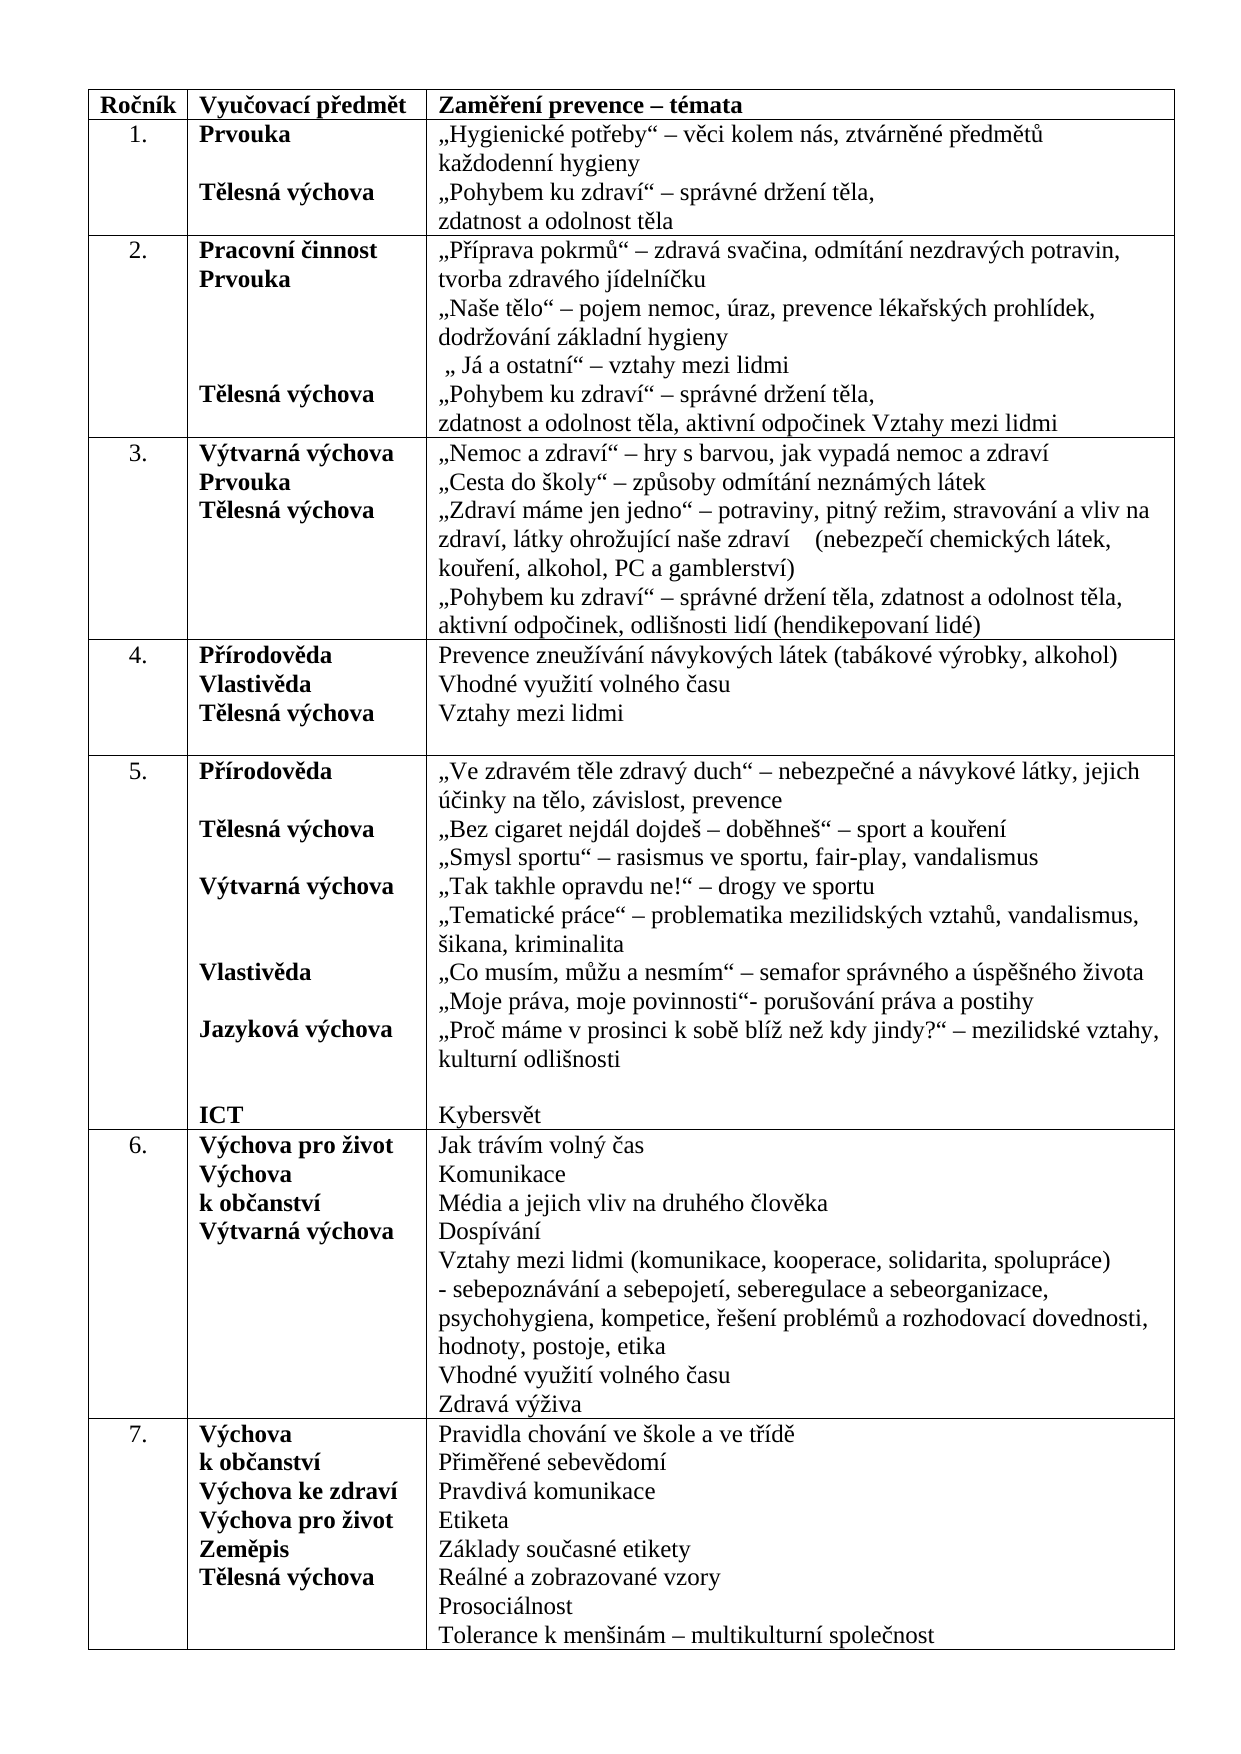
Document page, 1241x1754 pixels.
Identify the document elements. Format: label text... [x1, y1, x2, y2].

table_cell 4. [89, 640, 187, 755]
table_cell Přírodověda Vlastivěda Tělesná výchova [188, 640, 426, 755]
table_cell 5. [89, 756, 187, 1129]
table_cell „Ve zdravém těle zdravý duch“ – nebezpečné a návykové látky, jejich účinky na tělo, závislost, prevence „Bez cigaret nejdál dojdeš – doběhneš“ – sport a kouření „Smysl sportu“ – rasismus ve sportu, fair-play, vandalismus „Tak takhle opravdu ne!“ – drogy ve sportu „Tematické práce“ – problematika mezilidských vztahů, vandalismus, šikana, kriminalita „Co musím, můžu a nesmím“ – semafor správného a úspěšného života „Moje práva, moje povinnosti“- porušování práva a postihy „Proč máme v prosinci k sobě blíž než kdy jindy?“ – mezilidské vztahy, kulturní odlišnosti Kybersvět [427, 756, 1174, 1129]
table_cell „Příprava pokrmů“ – zdravá svačina, odmítání nezdravých potravin, tvorba zdravého jídelníčku „Naše tělo“ – pojem nemoc, úraz, prevence lékařských prohlídek, dodržování základní hygieny „ Já a ostatní“ – vztahy mezi lidmi „Pohybem ku zdraví“ – správné držení těla, zdatnost a odolnost těla, aktivní odpočinek Vztahy mezi lidmi [427, 236, 1174, 437]
table_header Ročník [89, 90, 187, 118]
table_header Zaměření prevence – témata [427, 90, 1174, 118]
table_cell Výtvarná výchova Prvouka Tělesná výchova [188, 438, 426, 639]
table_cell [188, 1419, 426, 1649]
table_cell Výchova pro život Výchova k občanství Výtvarná výchova [188, 1130, 426, 1418]
table_header Vyučovací předmět [188, 90, 426, 118]
table_cell Prvouka Tělesná výchova [188, 120, 426, 234]
table_cell Jak trávím volný čas Komunikace Média a jejich vliv na druhého člověka Dospívání Vztahy mezi lidmi (komunikace, kooperace, solidarita, spolupráce) - sebepoznávání a sebepojetí, seberegulace a sebeorganizace, psychohygiena, kompetice, řešení problémů a rozhodovací dovednosti, hodnoty, postoje, etika Vhodné využití volného času Zdravá výživa [427, 1130, 1174, 1418]
table_cell 6. [89, 1130, 187, 1418]
table_cell Prevence zneužívání návykových látek (tabákové výrobky, alkohol) Vhodné využití volného času Vztahy mezi lidmi [427, 640, 1174, 755]
table_cell Přírodověda Tělesná výchova Výtvarná výchova Vlastivěda Jazyková výchova ICT [188, 756, 426, 1129]
table_cell „Nemoc a zdraví“ – hry s barvou, jak vypadá nemoc a zdraví „Cesta do školy“ – způsoby odmítání neznámých látek „Zdraví máme jen jedno“ – potraviny, pitný režim, stravování a vliv na zdraví, látky ohrožující naše zdraví (nebezpečí chemických látek, kouření, alkohol, PC a gamblerství) „Pohybem ku zdraví“ – správné držení těla, zdatnost a odolnost těla, aktivní odpočinek, odlišnosti lidí (hendikepovaní lidé) [427, 438, 1174, 639]
table_cell Pracovní činnost Prvouka Tělesná výchova [188, 236, 426, 437]
table_cell „Hygienické potřeby“ – věci kolem nás, ztvárněné předmětů každodenní hygieny „Pohybem ku zdraví“ – správné držení těla, zdatnost a odolnost těla [427, 120, 1174, 234]
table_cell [427, 1419, 1174, 1649]
table_cell 1. [89, 120, 187, 234]
table_cell 7. [89, 1419, 187, 1649]
table_cell 2. [89, 236, 187, 437]
table_cell 3. [89, 438, 187, 639]
